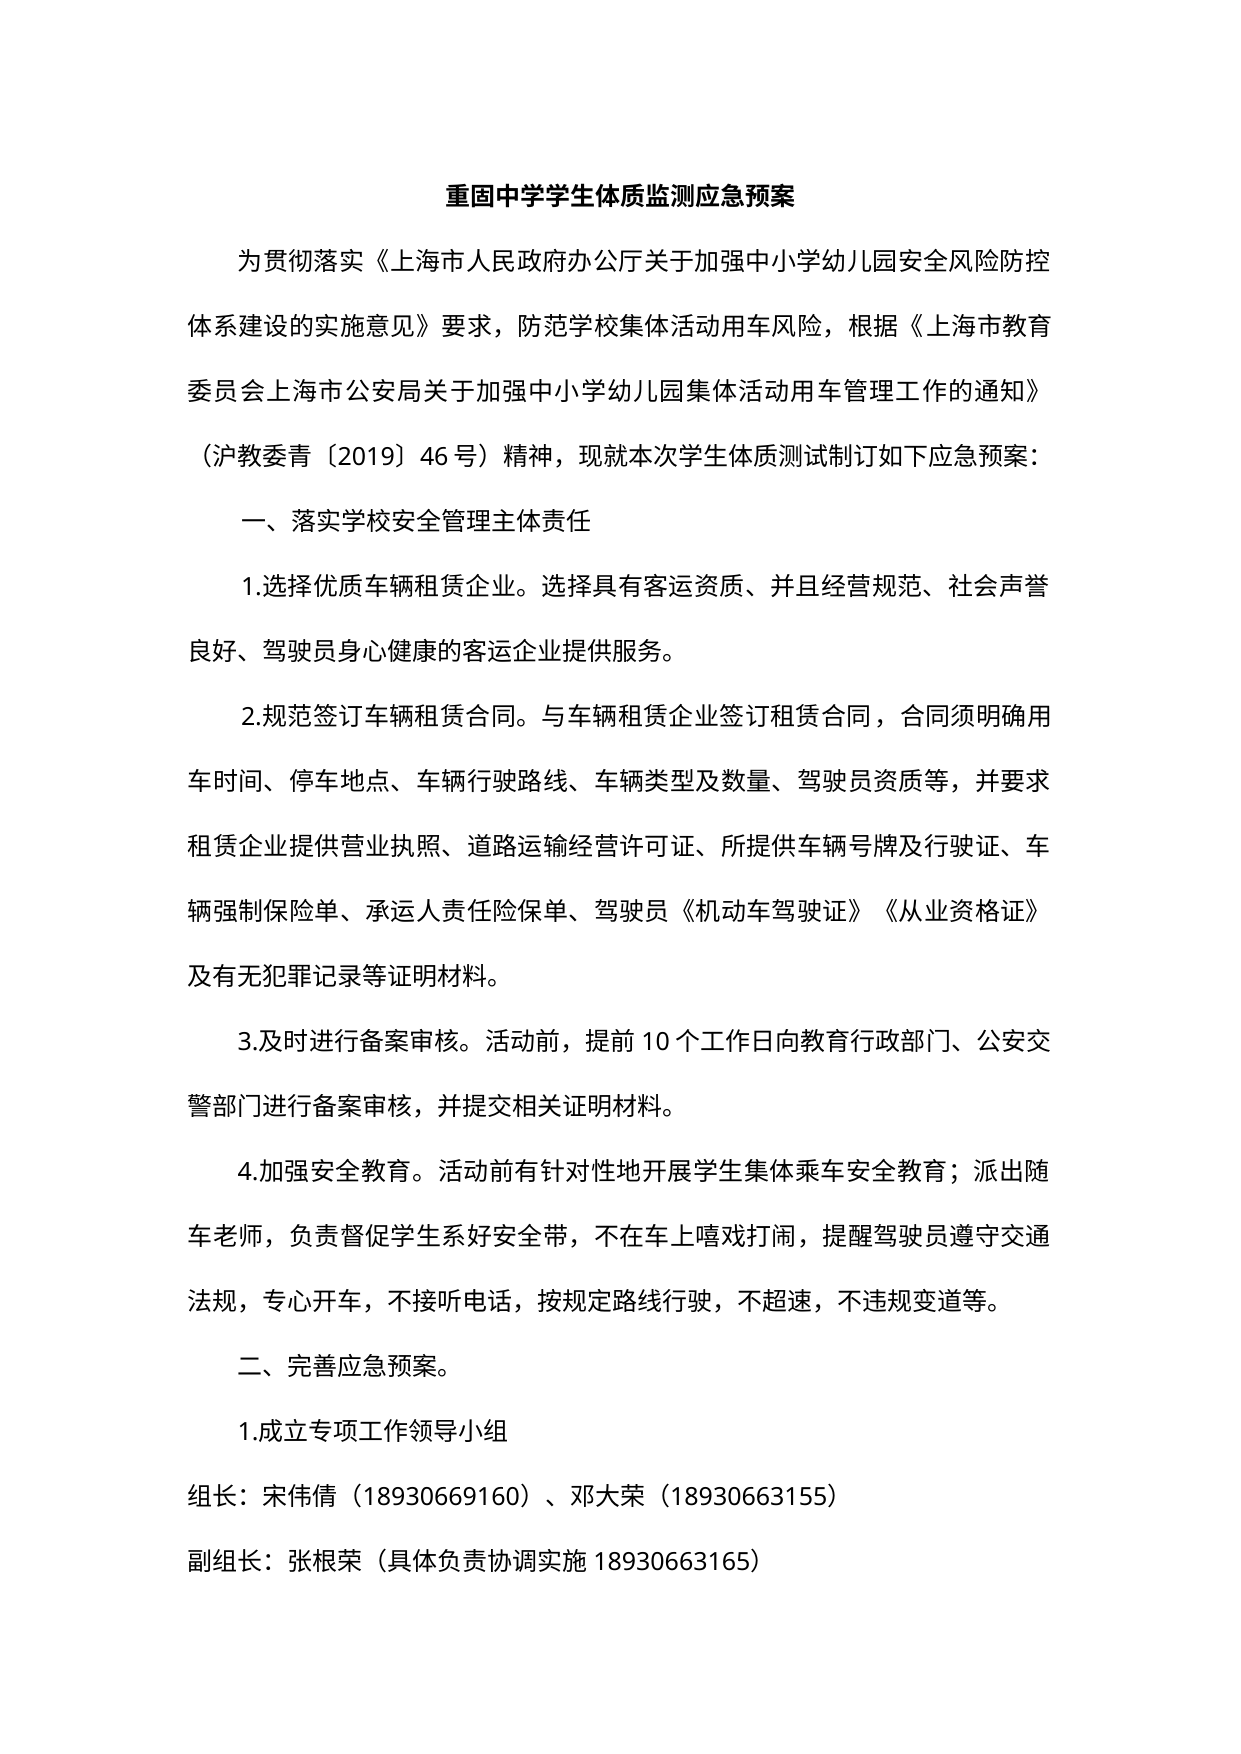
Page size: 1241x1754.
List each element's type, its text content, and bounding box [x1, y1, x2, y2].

text 3.及时进行备案审核。活动前，提前10个工作日向教育行政部门、公安交警部门进行备案审核，并提交相关证明材料。 [187, 1007, 1053, 1137]
text 一、落实学校安全管理主体责任 [187, 487, 1053, 552]
text 二、完善应急预案。 [187, 1332, 1053, 1397]
text 2.规范签订车辆租赁合同。与车辆租赁企业签订租赁合同，合同须明确用车时间、停车地点、车辆行驶路线、车辆类型及数量、驾驶员资质等，并要求租赁企业提供营业执照、道路运输经营许可证、所提供车辆号牌及行驶证、车辆强制保险单、承运人责任险保单、驾驶员《机动车驾驶证》《从业资格证》及有无犯罪记录等证明材料。 [187, 682, 1053, 1007]
text 1.选择优质车辆租赁企业。选择具有客运资质、并且经营规范、社会声誉良好、驾驶员身心健康的客运企业提供服务。 [187, 552, 1053, 682]
text 1.成立专项工作领导小组 [187, 1397, 1053, 1462]
text 组长：宋伟倩（18930669160）、邓大荣（18930663155） [187, 1462, 1053, 1527]
text 副组长：张根荣（具体负责协调实施 18930663165） [187, 1527, 1053, 1592]
text 重固中学学生体质监测应急预案 [187, 162, 1053, 227]
text 为贯彻落实《上海市人民政府办公厅关于加强中小学幼儿园安全风险防控体系建设的实施意见》要求，防范学校集体活动用车风险，根据《上海市教育委员会上海市公安局关于加强中小学幼儿园集体活动用车管理工作的通知》（沪教委青〔2019〕46号）精神，现就本次学生体质测试制订如下应急预案： [187, 227, 1053, 487]
text 4.加强安全教育。活动前有针对性地开展学生集体乘车安全教育；派出随车老师，负责督促学生系好安全带，不在车上嘻戏打闹，提醒驾驶员遵守交通法规，专心开车，不接听电话，按规定路线行驶，不超速，不违规变道等。 [187, 1137, 1053, 1332]
